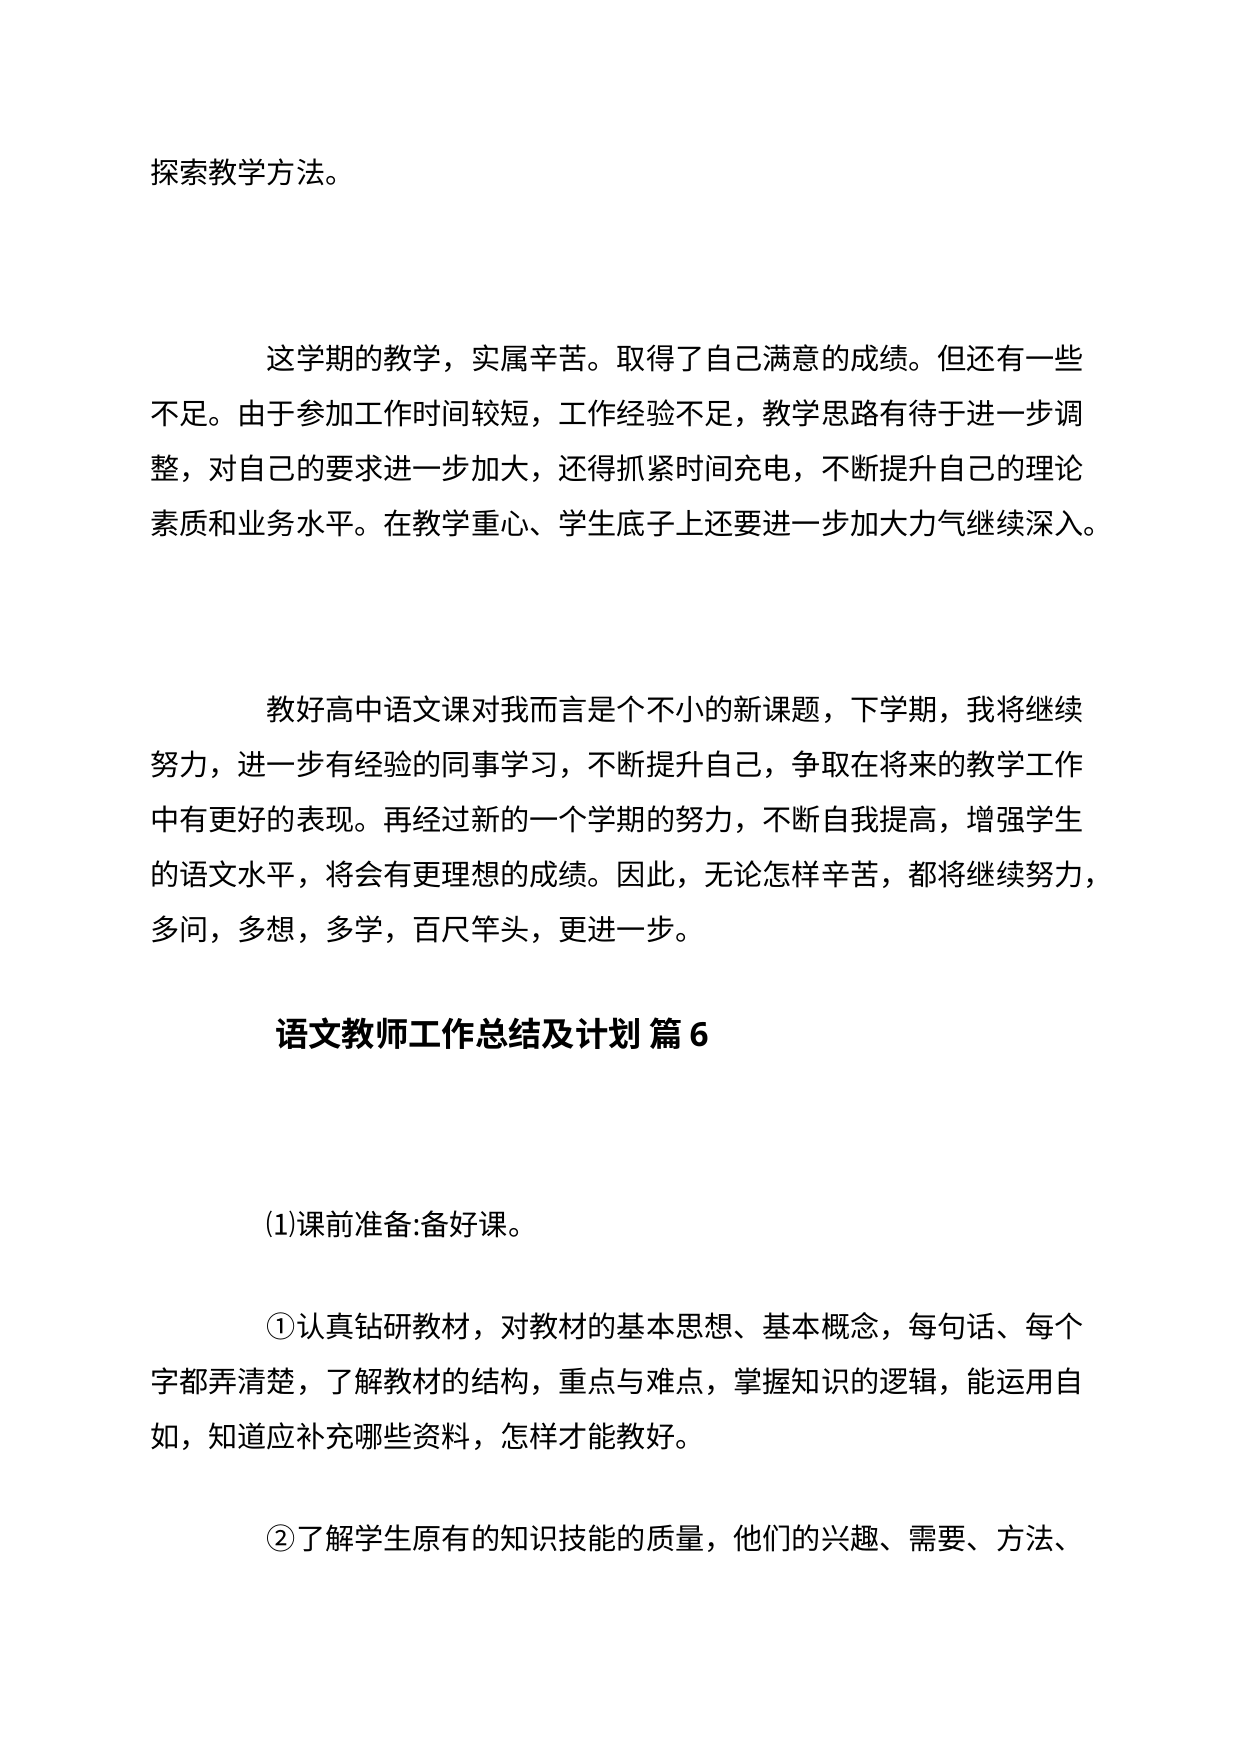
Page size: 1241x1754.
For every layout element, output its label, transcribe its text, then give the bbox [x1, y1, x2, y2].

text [150, 1515, 1090, 1558]
text 这学期的教学，实属辛苦。取得了自己满意的成绩。但还有一些不足。由于参加工作时间较短，工作经验不足，教学思路有待于进一步调整，对自己的要求进一步加大，还得抓紧时间充电，不断提升自己的理论素质和业务水平。在教学重心、学生底子上还要进一步加大力气继续深入。 [150, 336, 1090, 543]
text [150, 150, 1090, 192]
text ①认真钻研教材，对教材的基本思想、基本概念，每句话、每个字都弄清楚，了解教材的结构，重点与难点，掌握知识的逻辑，能运用自如，知道应补充哪些资料，怎样才能教好。 [150, 1304, 1090, 1456]
text 语文教师工作总结及计划 篇6 [150, 1008, 1090, 1056]
text ⑴课前准备:备好课。 [150, 1202, 1090, 1244]
text 教好高中语文课对我而言是个不小的新课题，下学期，我将继续努力，进一步有经验的同事学习，不断提升自己，争取在将来的教学工作中有更好的表现。再经过新的一个学期的努力，不断自我提高，增强学生的语文水平，将会有更理想的成绩。因此，无论怎样辛苦，都将继续努力，多问，多想，多学，百尺竿头，更进一步。 [150, 687, 1090, 948]
